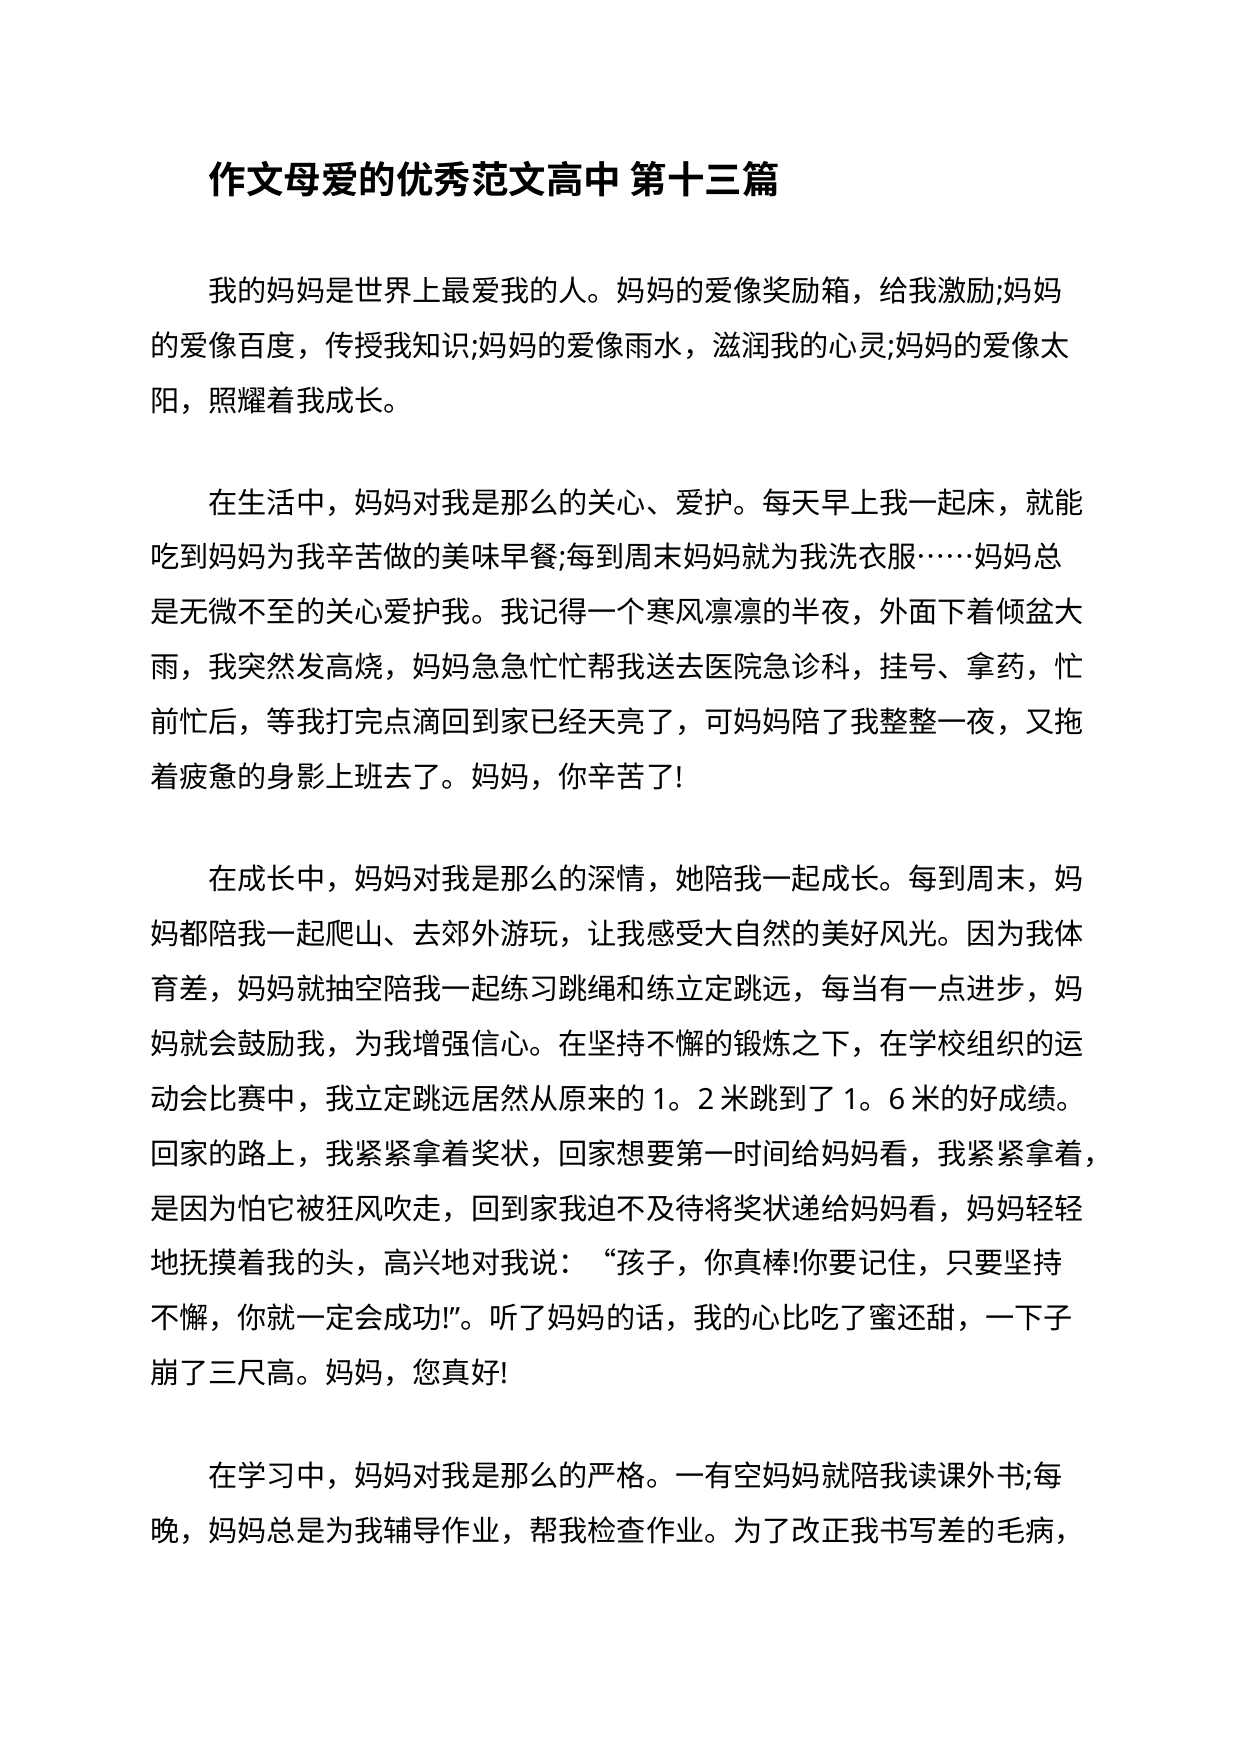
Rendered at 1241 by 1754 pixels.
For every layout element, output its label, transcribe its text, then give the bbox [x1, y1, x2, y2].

text 我的妈妈是世界上最爱我的人。妈妈的爱像奖励箱，给我激励;妈妈的爱像百度，传授我知识;妈妈的爱像雨水，滋润我的心灵;妈妈的爱像太阳，照耀着我成长。 [150, 267, 1090, 420]
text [150, 1452, 1090, 1549]
text 在成长中，妈妈对我是那么的深情，她陪我一起成长。每到周末，妈妈都陪我一起爬山、去郊外游玩，让我感受大自然的美好风光。因为我体育差，妈妈就抽空陪我一起练习跳绳和练立定跳远，每当有一点进步，妈妈就会鼓励我，为我增强信心。在坚持不懈的锻炼之下，在学校组织的运动会比赛中，我立定跳远居然从原来的1。2米跳到了1。6米的好成绩。回家的路上，我紧紧拿着奖状，回家想要第一时间给妈妈看，我紧紧拿着，是因为怕它被狂风吹走，回到家我迫不及待将奖状递给妈妈看，妈妈轻轻地抚摸着我的头，高兴地对我说：“孩子，你真棒!你要记住，只要坚持不懈，你就一定会成功!”。听了妈妈的话，我的心比吃了蜜还甜，一下子崩了三尺高。妈妈，您真好! [150, 856, 1090, 1392]
text 作文母爱的优秀范文高中 第十三篇 [150, 150, 1090, 204]
text 在生活中，妈妈对我是那么的关心、爱护。每天早上我一起床，就能吃到妈妈为我辛苦做的美味早餐;每到周末妈妈就为我洗衣服……妈妈总是无微不至的关心爱护我。我记得一个寒风凛凛的半夜，外面下着倾盆大雨，我突然发高烧，妈妈急急忙忙帮我送去医院急诊科，挂号、拿药，忙前忙后，等我打完点滴回到家已经天亮了，可妈妈陪了我整整一夜，又拖着疲惫的身影上班去了。妈妈，你辛苦了! [150, 479, 1090, 796]
